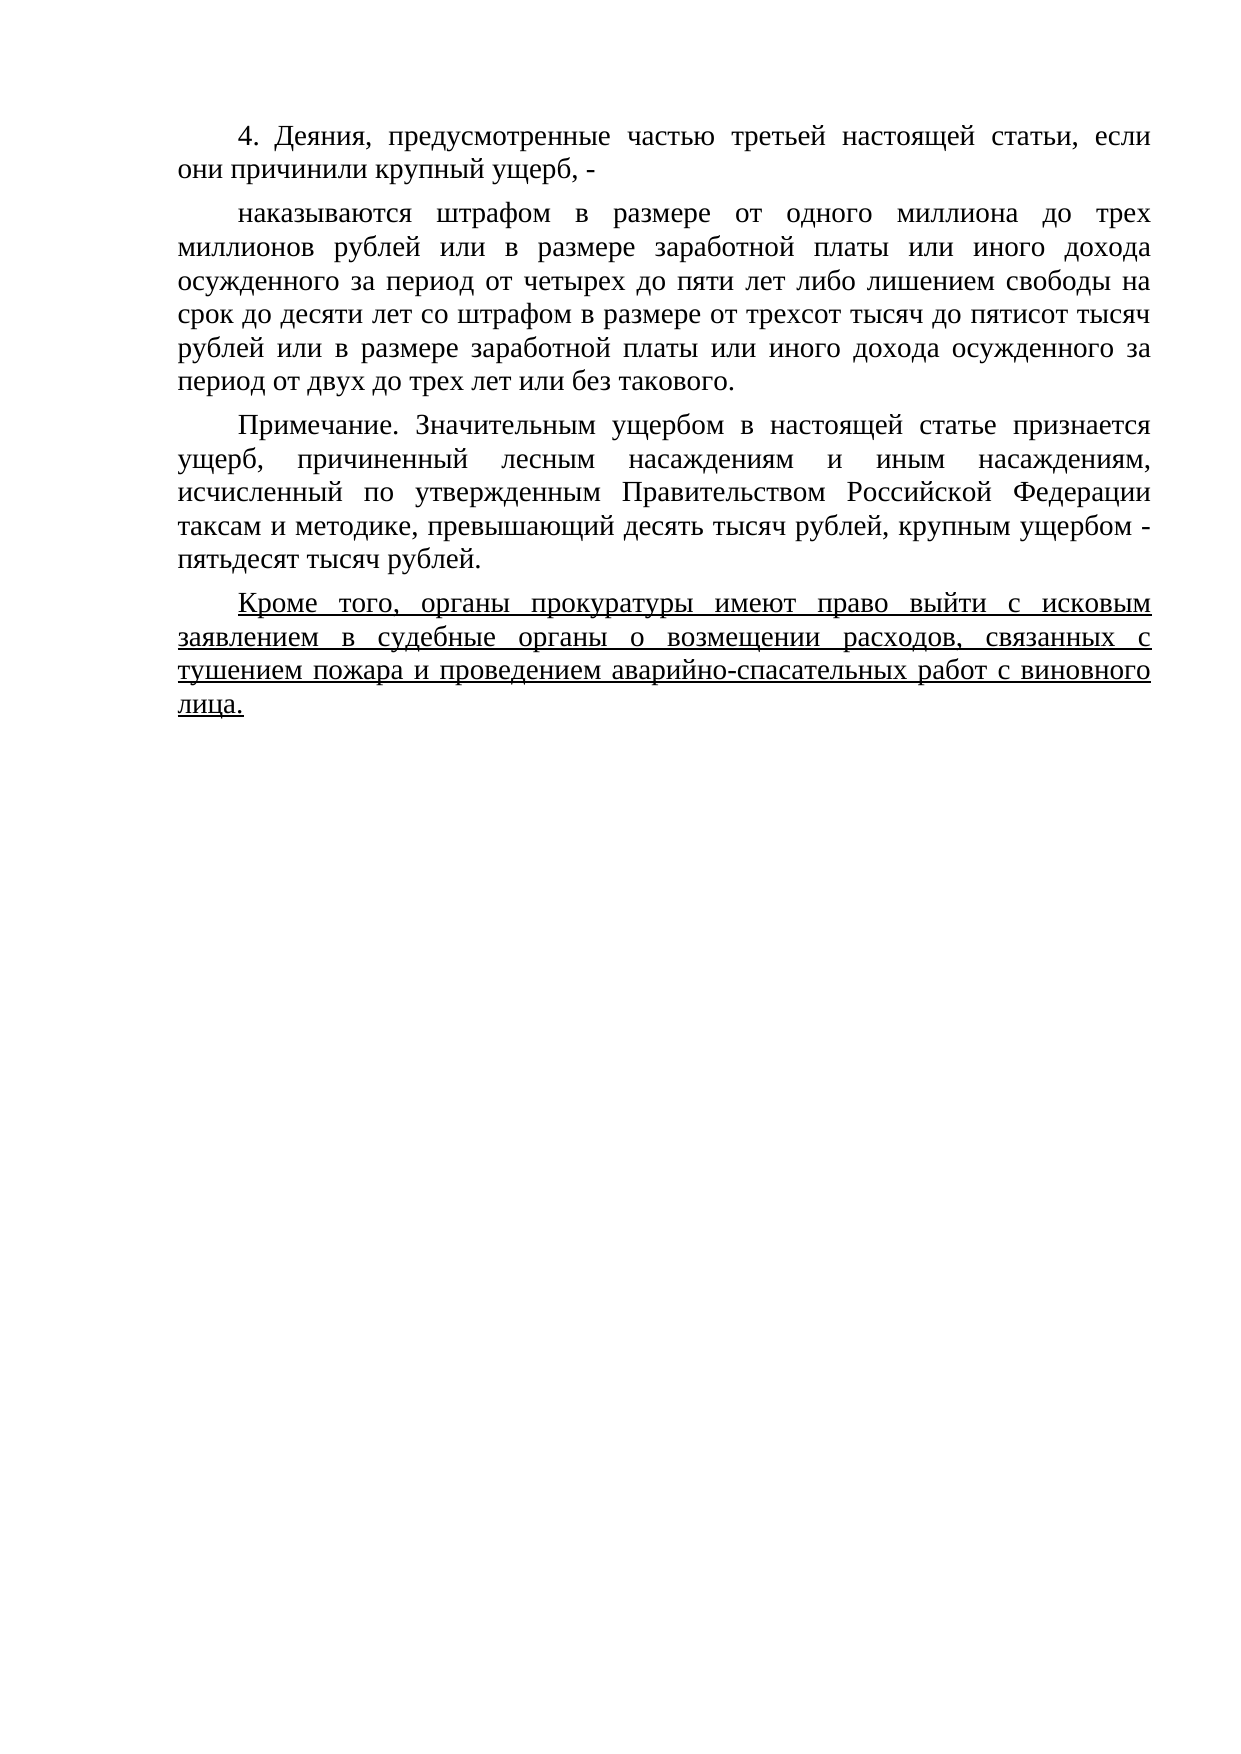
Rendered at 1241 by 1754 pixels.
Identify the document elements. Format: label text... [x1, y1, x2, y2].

text наказываются штрафом в размере от одного миллиона до трех миллионов рублей или в размере заработной платы или иного дохода осужденного за период от четырех до пяти лет либо лишением свободы на срок до десяти лет со штрафом в размере от трехсот тысяч до пятисот тысяч рублей или в размере заработной платы или иного дохода осужденного за период от двух до трех лет или без такового. [177, 196, 1152, 397]
text Примечание. Значительным ущербом в настоящей статье признается ущерб, причиненный лесным насаждениям и иным насаждениям, исчисленный по утвержденным Правительством Российской Федерации таксам и методике, превышающий десять тысяч рублей, крупным ущербом - пятьдесят тысяч рублей. [177, 407, 1152, 575]
text Кроме того, органы прокуратуры имеют право выйти с исковым заявлением в судебные органы о возмещении расходов, связанных с тушением пожара и проведением аварийно-спасательных работ с виновного лица. [177, 585, 1152, 648]
list Деяния, предусмотренные частью третьей настоящей статьи, если они причинили крупный ущерб, - [177, 118, 1152, 185]
text Кроме того, органы прокуратуры имеют право выйти с исковым заявлением в судебные органы о возмещении расходов, связанных с тушением пожара и проведением аварийно-спасательных работ с виновного лица. [177, 649, 1152, 719]
